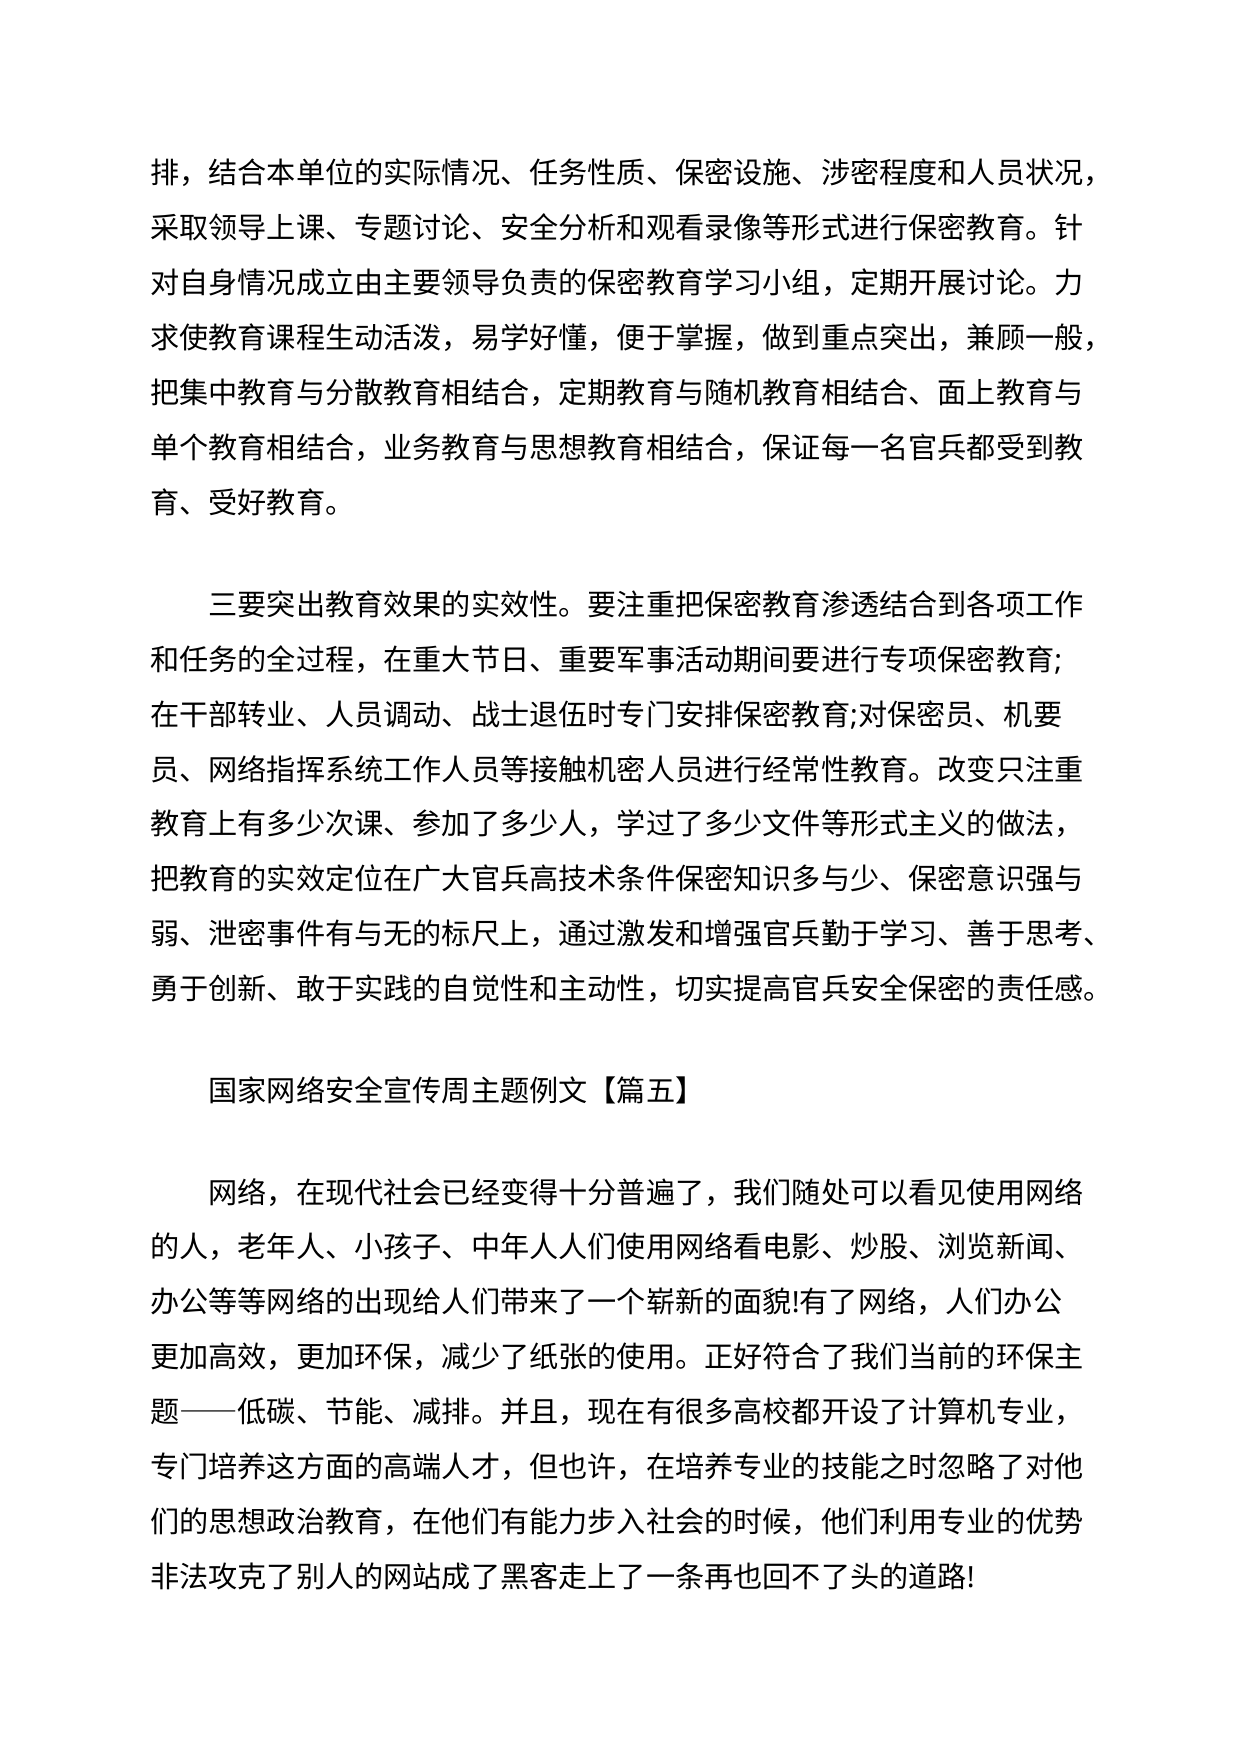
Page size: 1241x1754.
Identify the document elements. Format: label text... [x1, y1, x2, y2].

text 国家网络安全宣传周主题例文【篇五】 [150, 1067, 1090, 1110]
text 网络，在现代社会已经变得十分普遍了，我们随处可以看见使用网络的人，老年人、小孩子、中年人人们使用网络看电影、炒股、浏览新闻、办公等等网络的出现给人们带来了一个崭新的面貌!有了网络，人们办公更加高效，更加环保，减少了纸张的使用。正好符合了我们当前的环保主题——低碳、节能、减排。并且，现在有很多高校都开设了计算机专业，专门培养这方面的高端人才，但也许，在培养专业的技能之时忽略了对他们的思想政治教育，在他们有能力步入社会的时候，他们利用专业的优势非法攻克了别人的网站成了黑客走上了一条再也回不了头的道路! [150, 1169, 1090, 1596]
text 三要突出教育效果的实效性。要注重把保密教育渗透结合到各项工作和任务的全过程，在重大节日、重要军事活动期间要进行专项保密教育;在干部转业、人员调动、战士退伍时专门安排保密教育;对保密员、机要员、网络指挥系统工作人员等接触机密人员进行经常性教育。改变只注重教育上有多少次课、参加了多少人，学过了多少文件等形式主义的做法，把教育的实效定位在广大官兵高技术条件保密知识多与少、保密意识强与弱、泄密事件有与无的标尺上，通过激发和增强官兵勤于学习、善于思考、勇于创新、敢于实践的自觉性和主动性，切实提高官兵安全保密的责任感。 [150, 581, 1090, 1008]
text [150, 150, 1090, 522]
